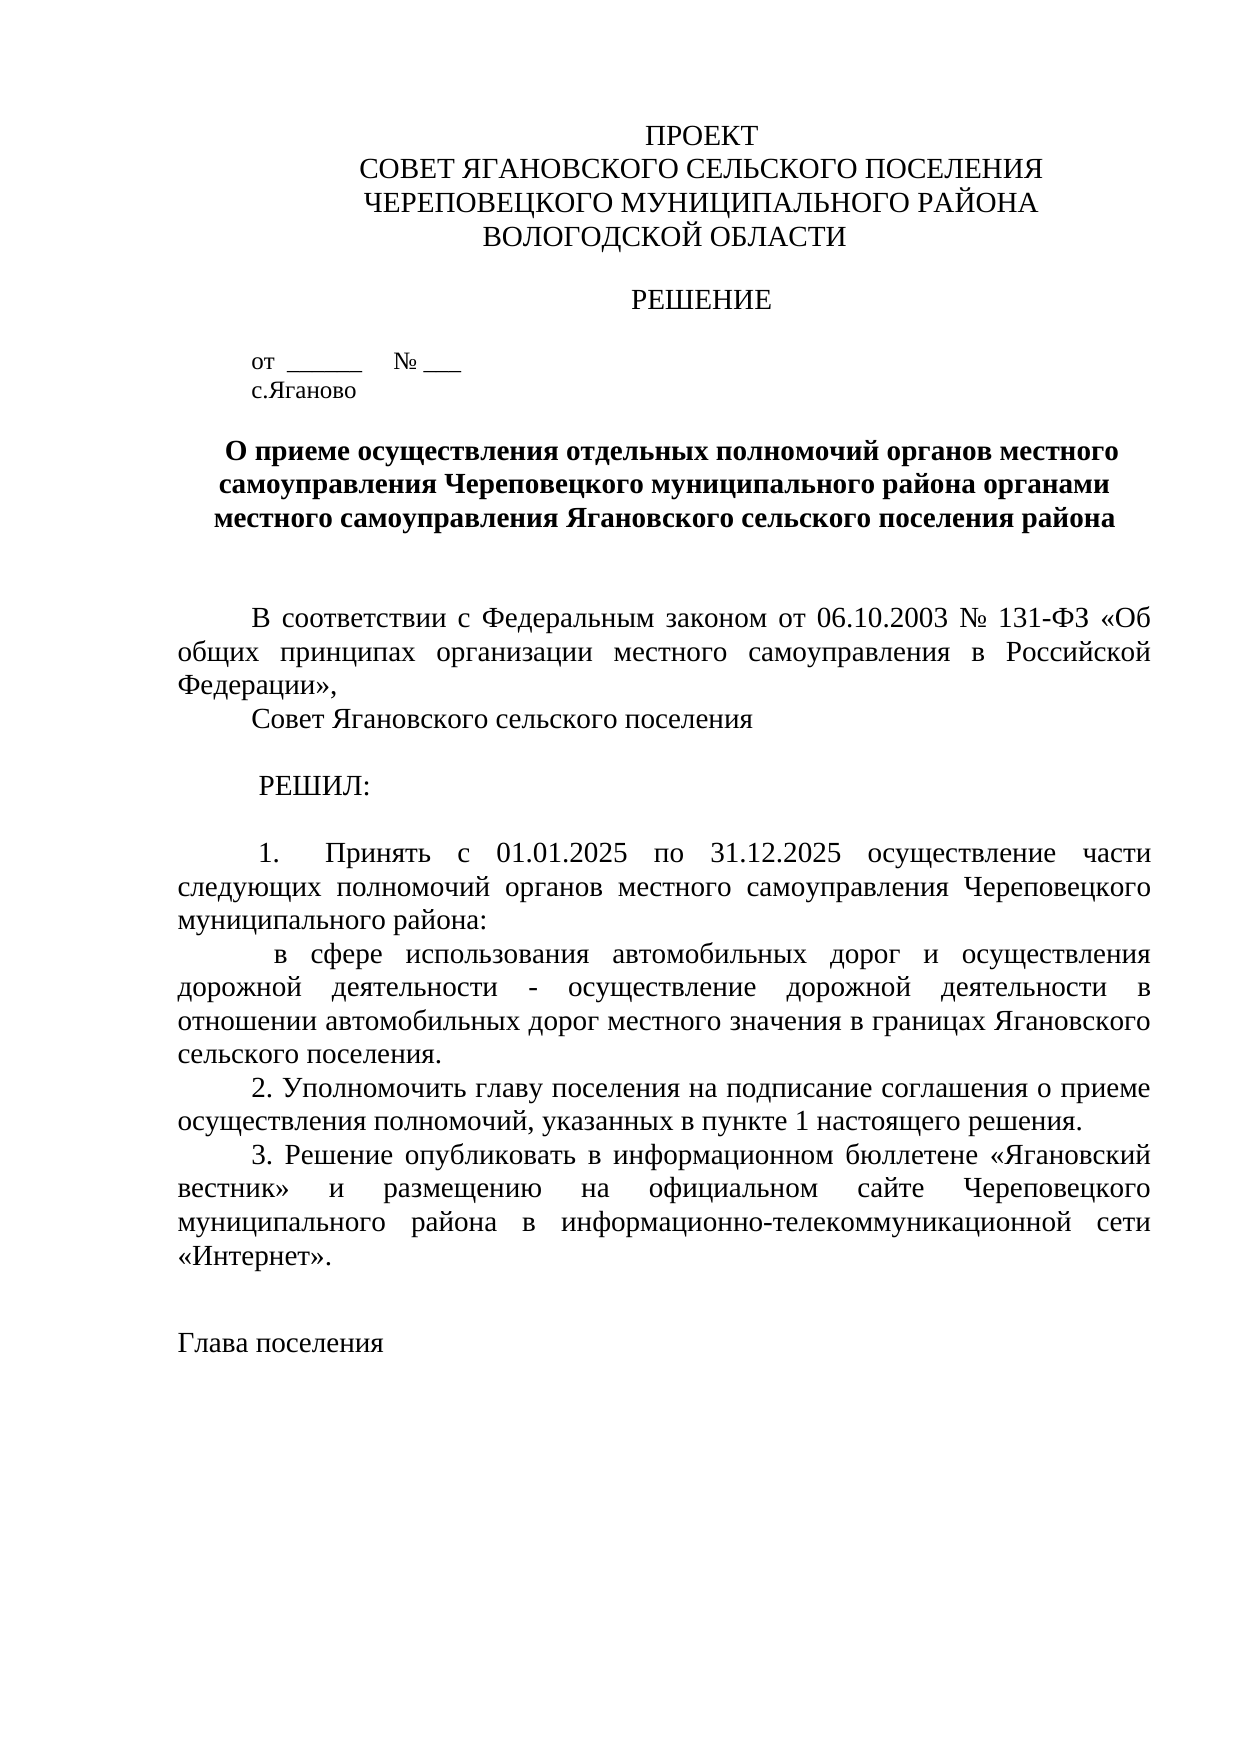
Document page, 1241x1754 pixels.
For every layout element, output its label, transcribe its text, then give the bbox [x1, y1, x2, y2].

text ПРОЕКТ [177, 118, 1152, 152]
text от ______ № ___ [177, 346, 1152, 375]
text Глава поселения [177, 1326, 1152, 1359]
text В соответствии с Федеральным законом от 06.10.2003 № 131-ФЗ «Об общих принципах организации местного самоуправления в Российской Федерации», [177, 600, 1152, 701]
text ЧЕРЕПОВЕЦКОГО МУНИЦИПАЛЬНОГО РАЙОНА ВОЛОГОДСКОЙ ОБЛАСТИ [177, 185, 1152, 252]
list 3. Решение опубликовать в информационном бюллетене «Ягановский вестник» и размещению на официальном сайте Череповецкого муниципального района в информационно-телекоммуникационной сети «Интернет». [177, 1137, 1152, 1271]
text СОВЕТ ЯГАНОВСКОГО СЕЛЬСКОГО ПОСЕЛЕНИЯ [177, 152, 1152, 185]
text О приеме осуществления отдельных полномочий органов местного самоуправления Череповецкого муниципального района органами местного самоуправления Ягановского сельского поселения района [177, 433, 1152, 533]
text Совет Ягановского сельского поселения [177, 701, 1152, 734]
list Принять с 01.01.2025 по 31.12.2025 осуществление части следующих полномочий органов местного самоуправления Череповецкого муниципального района: [177, 835, 1152, 936]
text РЕШЕНИЕ [177, 282, 1152, 316]
text 2. Уполномочить главу поселения на подписание соглашения о приеме осуществления полномочий, указанных в пункте 1 настоящего решения. [177, 1070, 1152, 1137]
text с.Яганово [177, 375, 1152, 404]
text РЕШИЛ: [177, 768, 1152, 802]
text в сфере использования автомобильных дорог и осуществления дорожной деятельности - осуществление дорожной деятельности в отношении автомобильных дорог местного значения в границах Ягановского сельского поселения. [177, 936, 1152, 1070]
